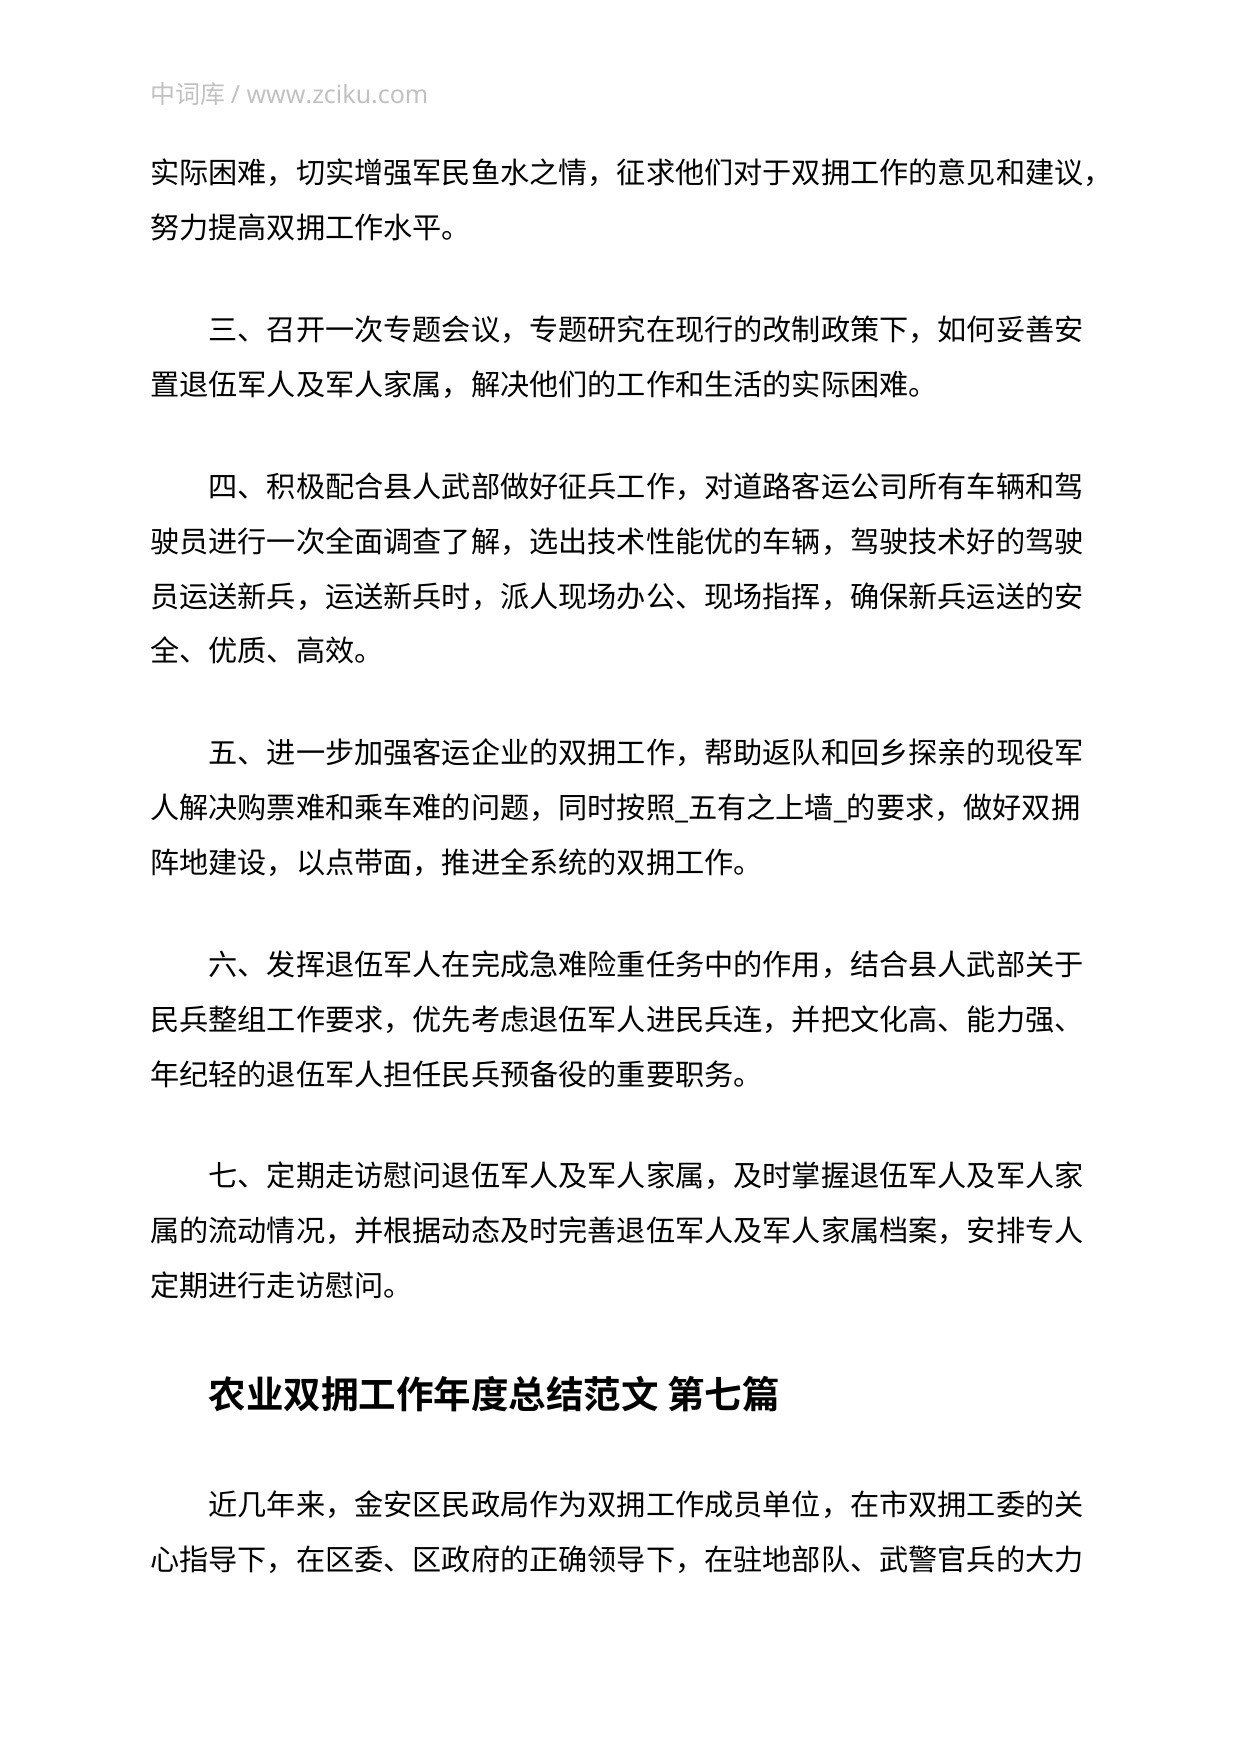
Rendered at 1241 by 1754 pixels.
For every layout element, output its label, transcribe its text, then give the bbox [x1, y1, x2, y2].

text 六、发挥退伍军人在完成急难险重任务中的作用，结合县人武部关于民兵整组工作要求，优先考虑退伍军人进民兵连，并把文化高、能力强、年纪轻的退伍军人担任民兵预备役的重要职务。 [150, 941, 1090, 1093]
text 四、积极配合县人武部做好征兵工作，对道路客运公司所有车辆和驾驶员进行一次全面调查了解，选出技术性能优的车辆，驾驶技术好的驾驶员运送新兵，运送新兵时，派人现场办公、现场指挥，确保新兵运送的安全、优质、高效。 [150, 463, 1090, 670]
text 三、召开一次专题会议，专题研究在现行的改制政策下，如何妥善安置退伍军人及军人家属，解决他们的工作和生活的实际困难。 [150, 307, 1090, 404]
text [150, 1482, 1090, 1579]
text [150, 150, 1090, 247]
text 七、定期走访慰问退伍军人及军人家属，及时掌握退伍军人及军人家属的流动情况，并根据动态及时完善退伍军人及军人家属档案，安排专人定期进行走访慰问。 [150, 1153, 1090, 1305]
text 农业双拥工作年度总结范文 第七篇 [150, 1364, 1090, 1419]
text 五、进一步加强客运企业的双拥工作，帮助返队和回乡探亲的现役军人解决购票难和乘车难的问题，同时按照_五有之上墙_的要求，做好双拥阵地建设，以点带面，推进全系统的双拥工作。 [150, 730, 1090, 882]
